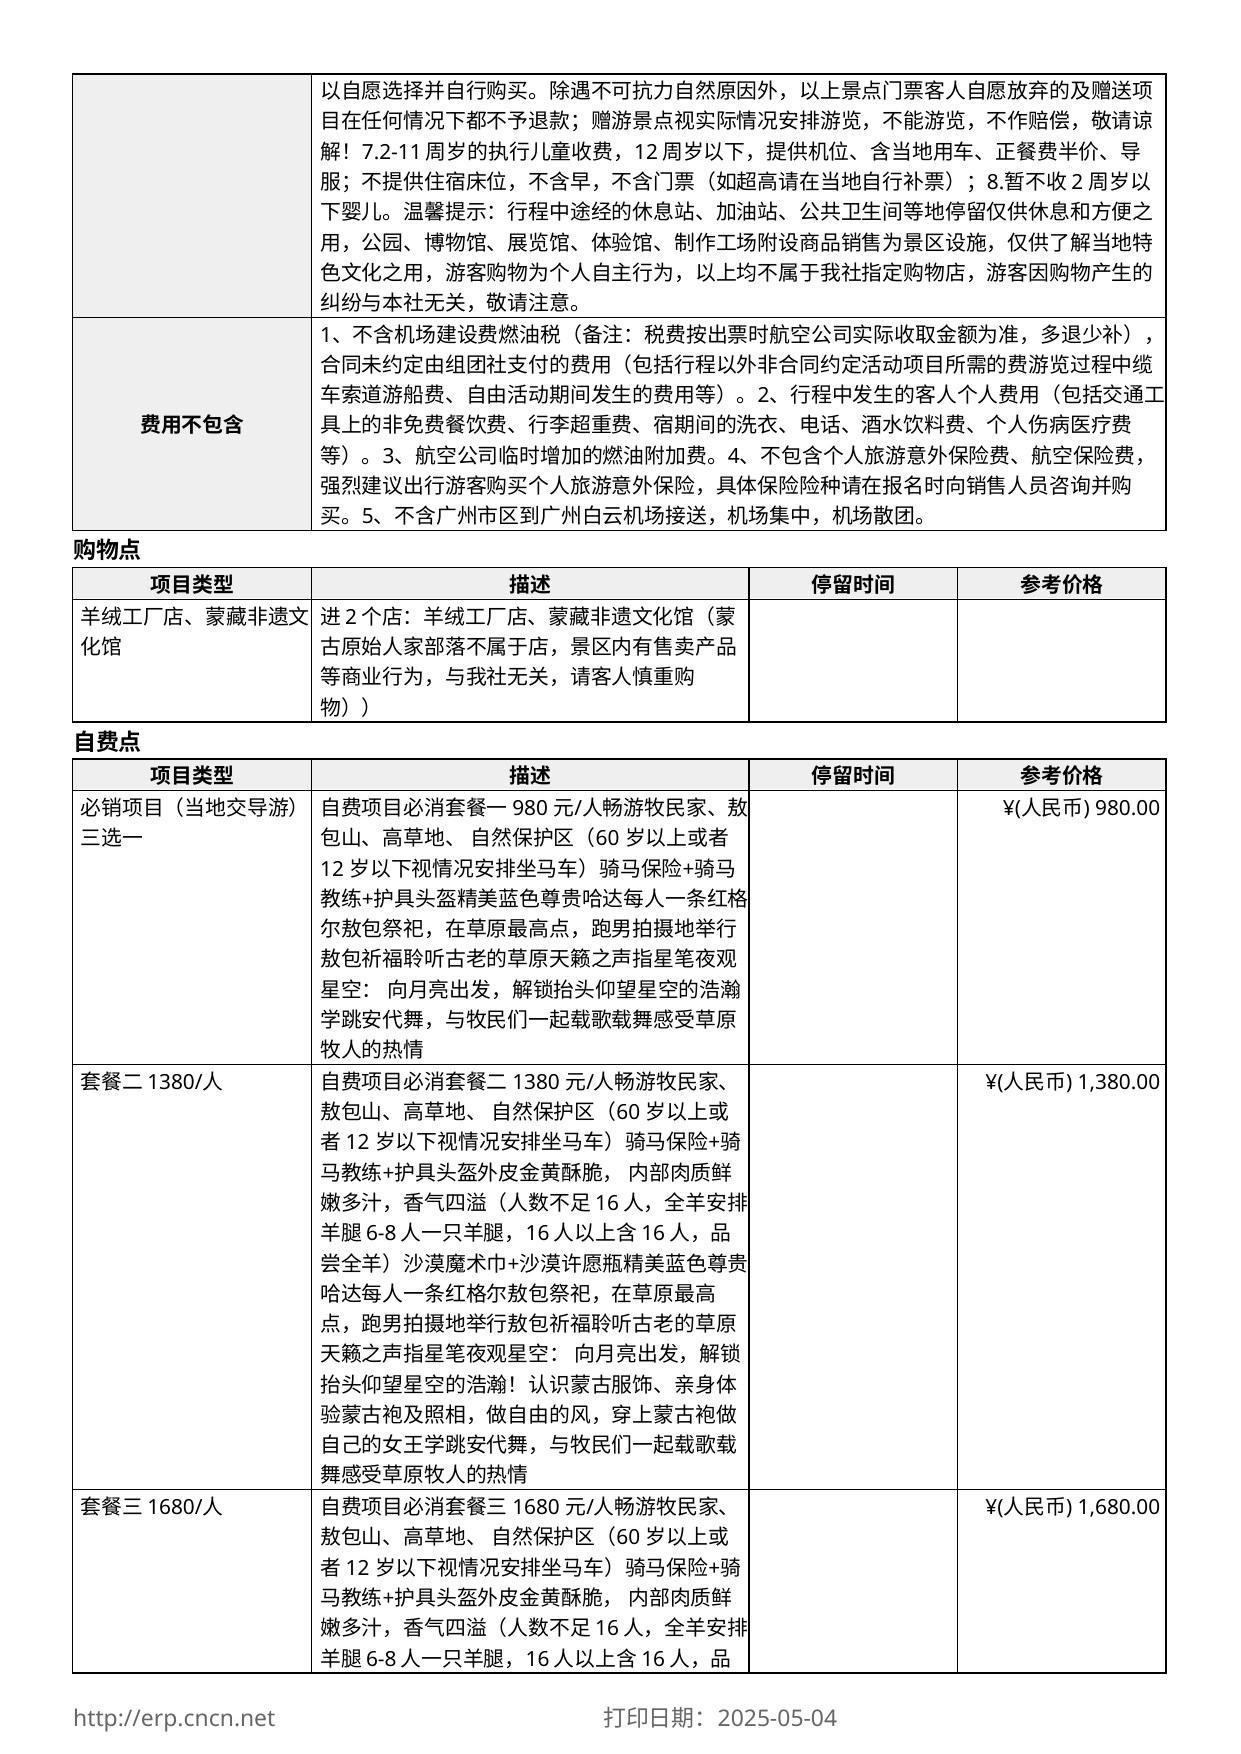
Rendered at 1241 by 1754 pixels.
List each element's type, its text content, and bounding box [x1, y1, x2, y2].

table_cell 自费项目必消套餐三 1680 元/人 [312, 1490, 748, 1672]
table_cell [750, 600, 957, 721]
table_header 项目类型 [73, 760, 311, 789]
table_header 参考价格 [958, 568, 1165, 598]
table_header 停留时间 [750, 568, 957, 598]
table_cell 自费项目必消套餐二 1380 元/人 [312, 1065, 748, 1489]
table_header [312, 75, 1165, 316]
text 自费点 [73, 723, 1167, 757]
table_cell ¥(人民币) 980.00 [958, 791, 1165, 1063]
table_cell 1、不含机场建设费燃油税（备注：税费按出票时航空公司实际收取金额为准，多退少补），合同未约定由组团社支付的费用（包括行程以外非合同约定活动项目所需的费游览过程中缆车索道游船费、自由活动期间发生的费用等）。 [312, 318, 1165, 530]
table_cell [750, 791, 957, 1063]
table_cell [958, 600, 1165, 721]
table_cell [750, 1065, 957, 1489]
table_cell [750, 1490, 957, 1672]
table_header 费用包含 [73, 75, 311, 316]
table_cell 费用不包含 [73, 318, 311, 530]
table_header 项目类型 [73, 568, 311, 598]
table_cell 套餐三1680/人 [73, 1490, 311, 1672]
table_cell ¥(人民币) 1,380.00 [958, 1065, 1165, 1489]
table_header 描述 [312, 760, 748, 789]
table_header 停留时间 [750, 760, 957, 789]
table_cell 自费项目必消套餐一 980 元/人 [312, 791, 748, 1063]
text 购物点 [73, 532, 1167, 566]
table_cell 必销项目（当地交导游）三选一 [73, 791, 311, 1063]
table_cell 进2个店：羊绒工厂店、蒙藏非遗文化馆（蒙古原始人家部落不属于店，景区内有售卖产品等商业行为，与我社无关，请客人慎重购物）） [312, 600, 748, 721]
table_cell 羊绒工厂店、蒙藏非遗文化馆 [73, 600, 311, 721]
table_header 描述 [312, 568, 748, 598]
table_cell ¥(人民币) 1,680.00 [958, 1490, 1165, 1672]
table_header 参考价格 [958, 760, 1165, 789]
table_cell 套餐二1380/人 [73, 1065, 311, 1489]
